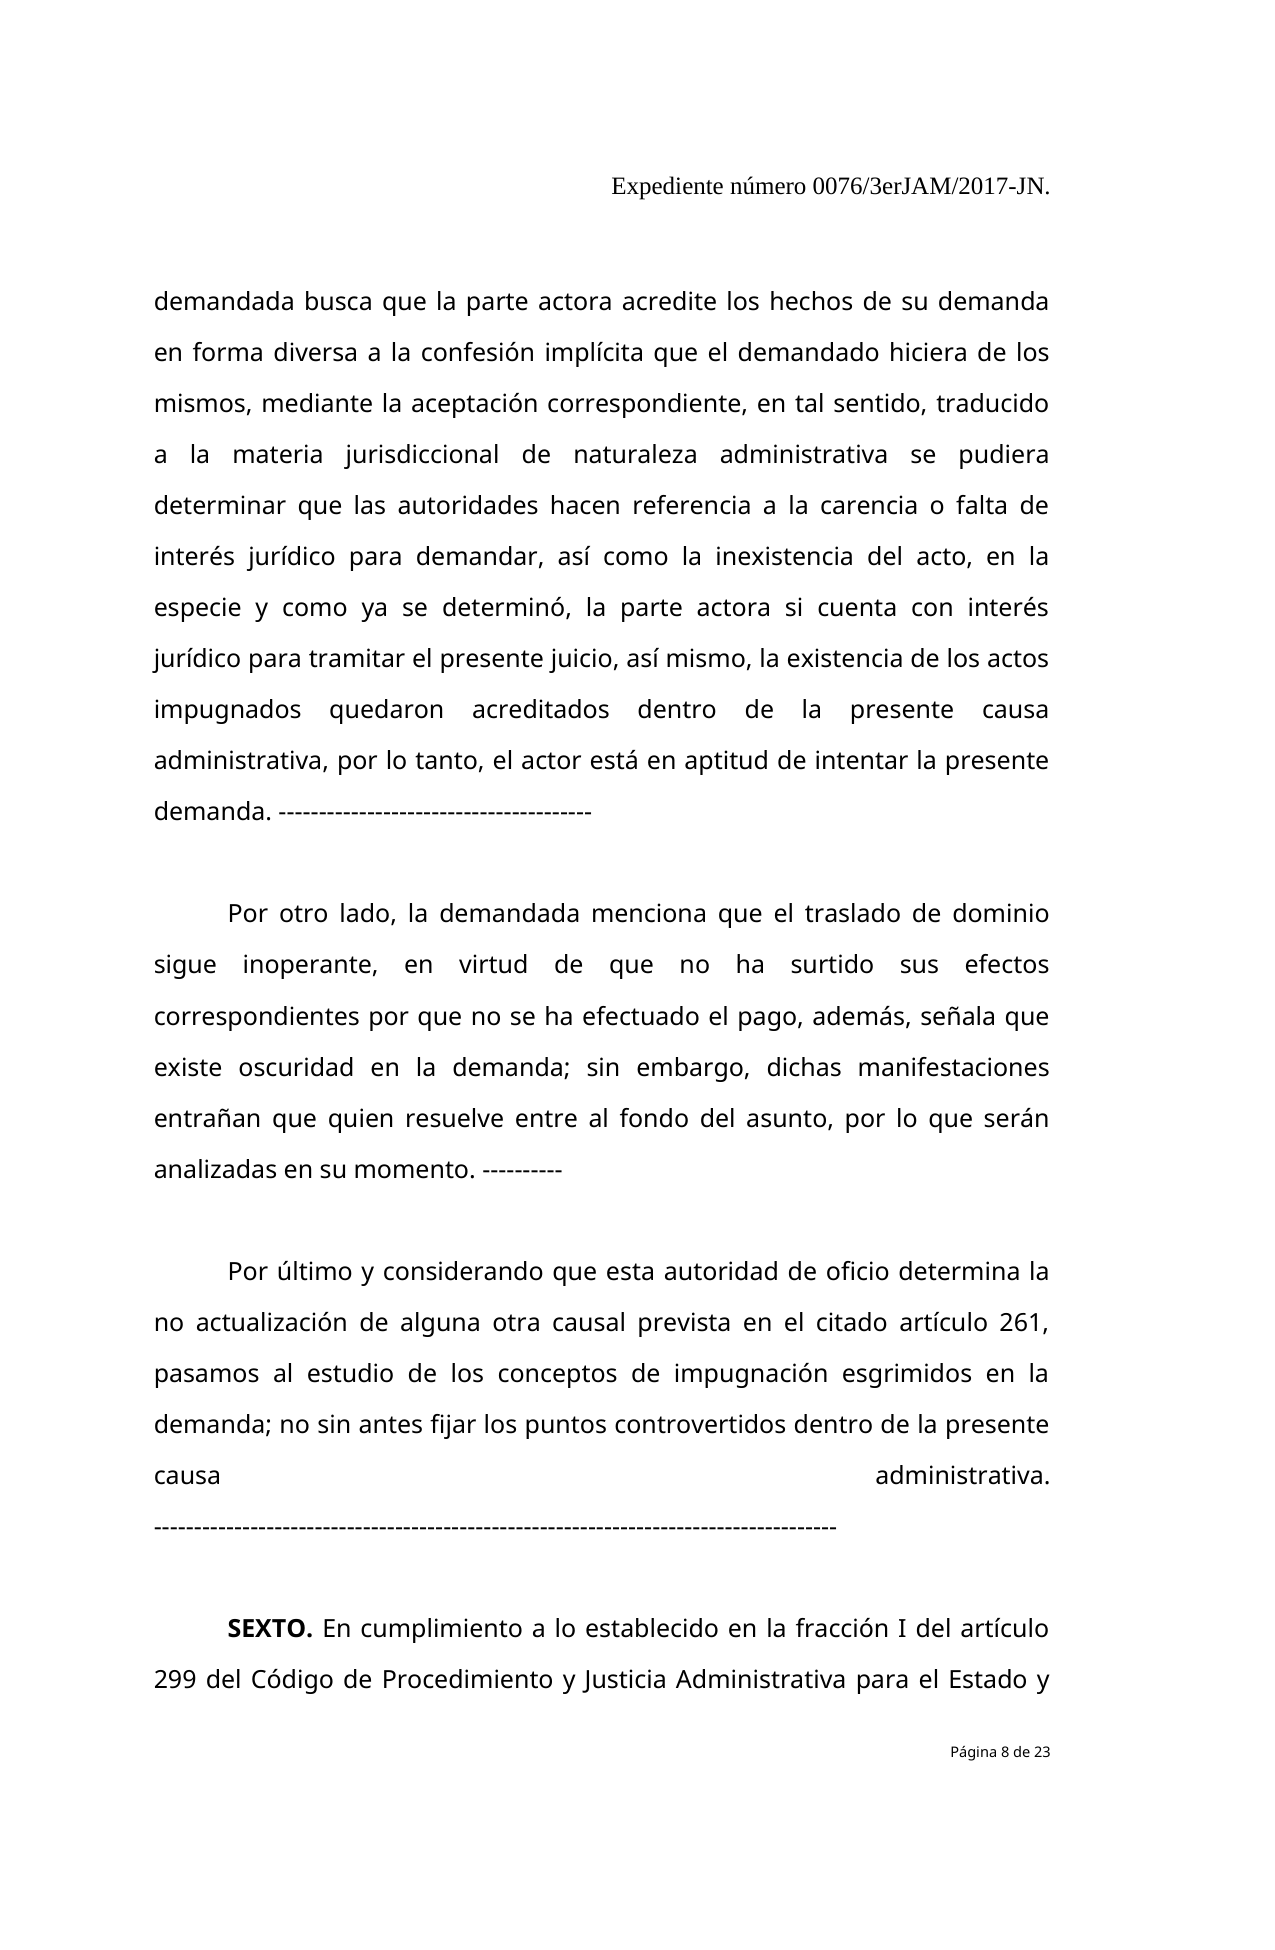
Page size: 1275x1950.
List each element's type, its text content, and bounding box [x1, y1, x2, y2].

text Por último y considerando que esta autoridad de oficio determina la no actualización de alguna otra causal prevista en el citado artículo 261, pasamos al estudio de los conceptos de impugnación esgrimidos en la demanda; no sin antes fijar los puntos controvertidos dentro de la presente causa administrativa. ------------------------------------------------------------------------------------- [153, 1253, 1051, 1543]
text Por otro lado, la demandada menciona que el traslado de dominio sigue inoperante, en virtud de que no ha surtido sus efectos correspondientes por que no se ha efectuado el pago, además, señala que existe oscuridad en la demanda; sin embargo, dichas manifestaciones entrañan que quien resuelve entre al fondo del asunto, por lo que serán analizadas en su momento. ---------- [153, 896, 1051, 1185]
